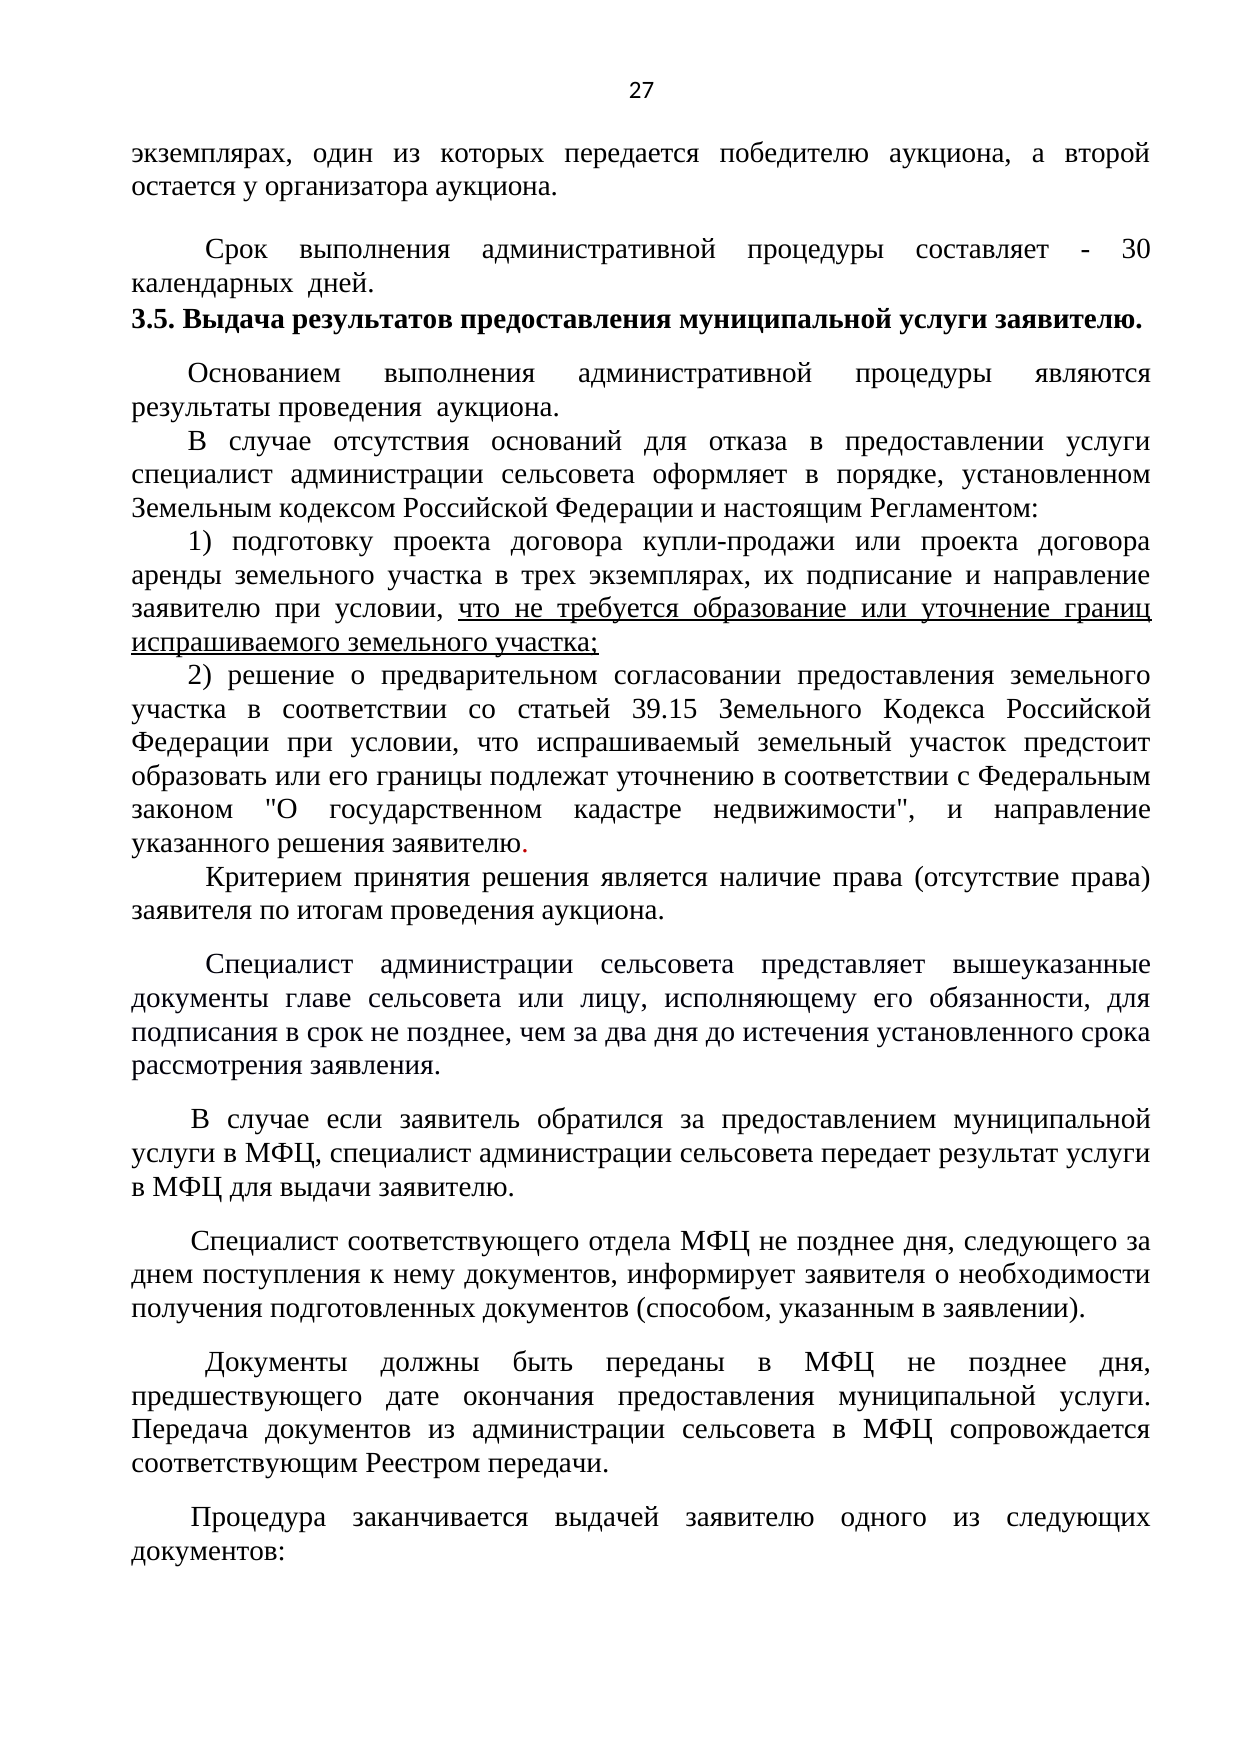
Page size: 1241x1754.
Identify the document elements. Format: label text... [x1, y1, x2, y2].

text В случае отсутствия оснований для отказа в предоставлении услуги специалист администрации сельсовета оформляет в порядке, установленном Земельным кодексом Российской Федерации и настоящим Регламентом: [131, 423, 1152, 523]
text Процедура заканчивается выдачей заявителю одного из следующих документов: [131, 1499, 1152, 1567]
text Документы должны быть переданы в МФЦ не позднее дня, предшествующего дате окончания предоставления муниципальной услуги. Передача документов из администрации сельсовета в МФЦ сопровождается соответствующим Реестром передачи. [131, 1344, 1152, 1479]
text Критерием принятия решения является наличие права (отсутствие права) заявителя по итогам проведения аукциона. [131, 859, 1152, 926]
text 2) решение о предварительном согласовании предоставления земельного участка в соответствии со статьей 39.15 Земельного Кодекса Российской Федерации при условии, что испрашиваемый земельный участок предстоит образовать или его границы подлежат уточнению в соответствии с Федеральным законом "О государственном кадастре недвижимости", и направление указанного решения заявителю. [131, 657, 1152, 859]
text 3.5. Выдача результатов предоставления муниципальной услуги заявителю. [131, 301, 1152, 335]
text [131, 135, 1151, 202]
text В случае если заявитель обратился за предоставлением муниципальной услуги в МФЦ, специалист администрации сельсовета передает результат услуги в МФЦ для выдачи заявителю. [131, 1102, 1152, 1202]
text 1) подготовку проекта договора купли-продажи или проекта договора аренды земельного участка в трех экземплярах, их подписание и направление заявителю при условии, что не требуется образование или уточнение границ испрашиваемого земельного участка; [131, 523, 1152, 657]
text Специалист администрации сельсовета представляет вышеуказанные документы главе сельсовета или лицу, исполняющему его обязанности, для подписания в срок не позднее, чем за два дня до истечения установленного срока рассмотрения заявления. [131, 947, 1152, 1081]
text Основанием выполнения административной процедуры являются результаты проведения аукциона. [131, 356, 1152, 423]
text Срок выполнения административной процедуры составляет - 30 календарных дней. [131, 231, 1152, 298]
text Специалист соответствующего отдела МФЦ не позднее дня, следующего за днем поступления к нему документов, информирует заявителя о необходимости получения подготовленных документов (способом, указанным в заявлении). [131, 1223, 1152, 1324]
